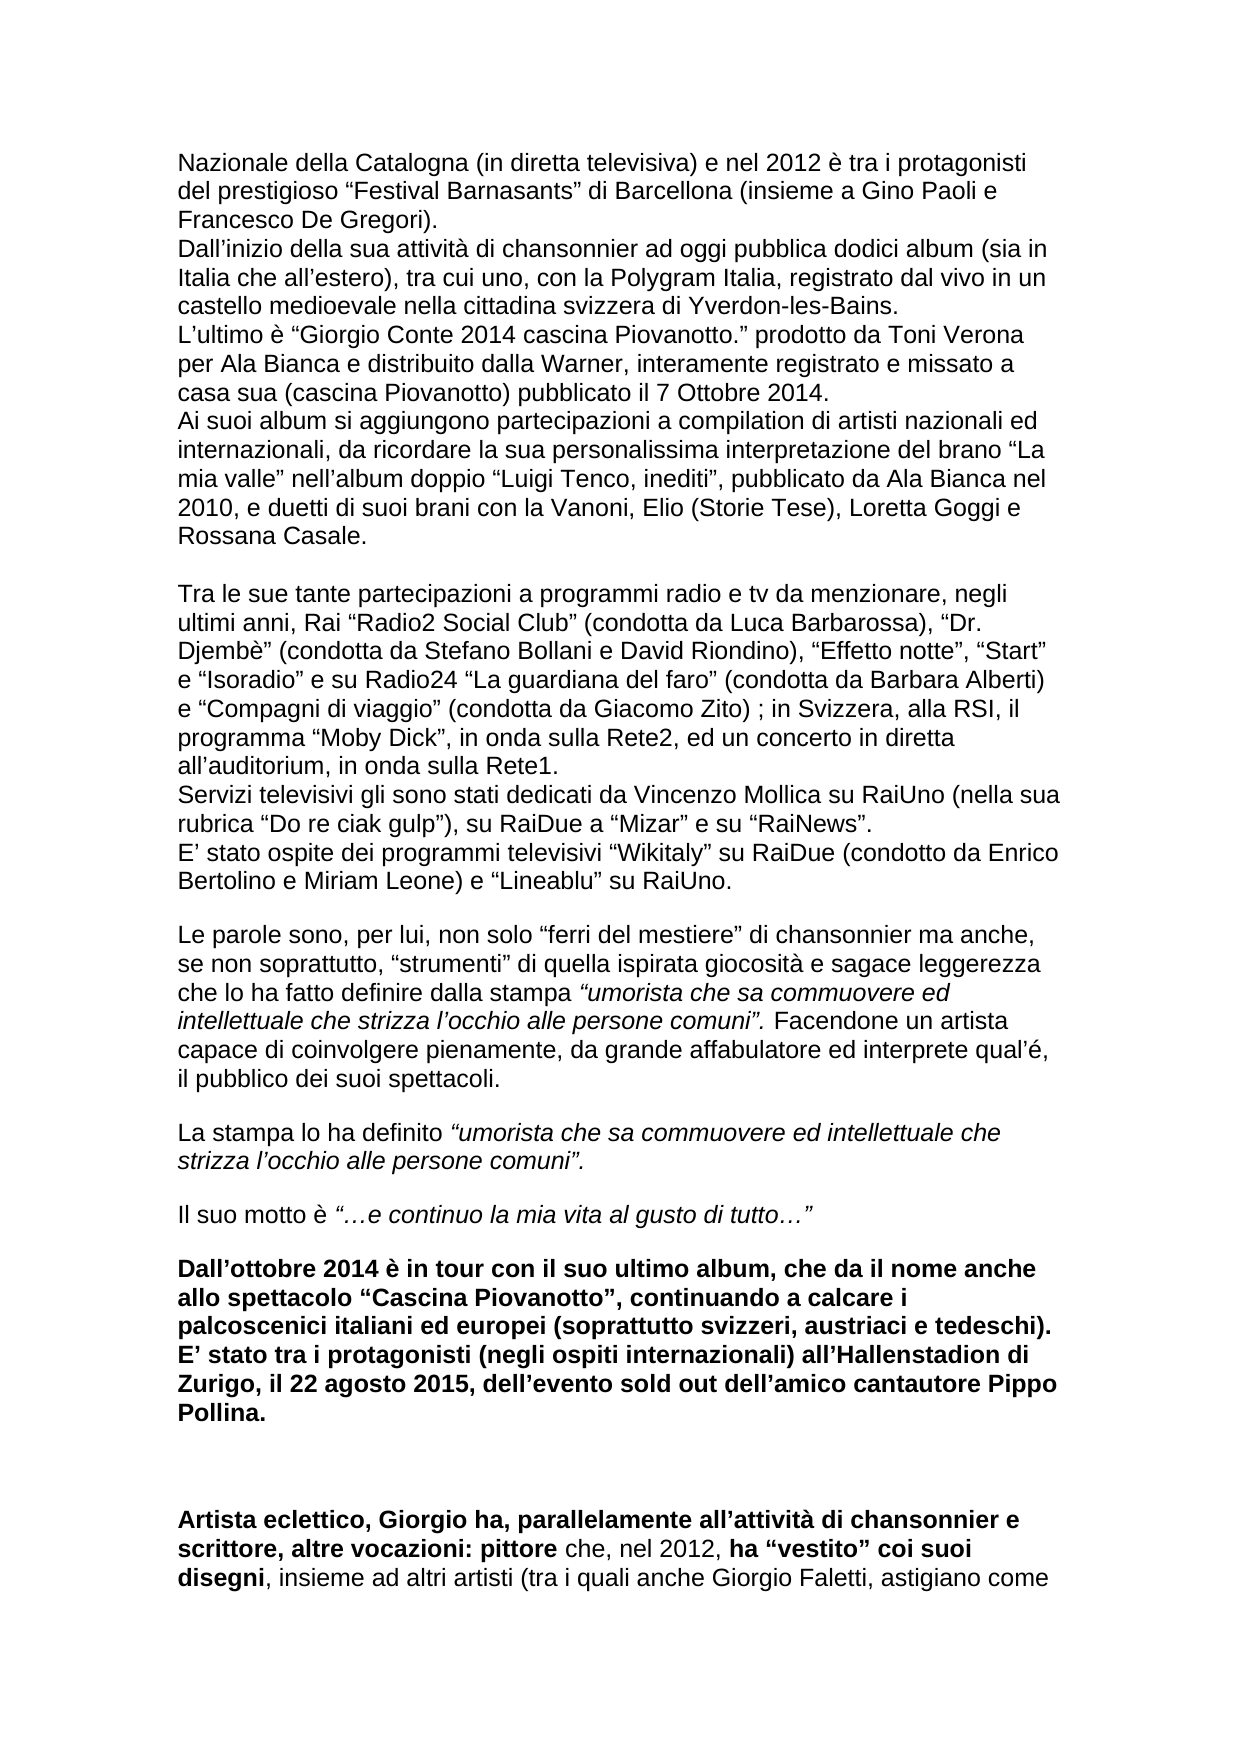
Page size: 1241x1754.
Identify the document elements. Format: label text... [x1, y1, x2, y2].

text Dall’inizio della sua attività di chansonnier ad oggi pubblica dodici album (sia in Italia che all’estero), tra cui uno, con la Polygram Italia, registrato dal vivo in un castello medioevale nella cittadina svizzera di Yverdon-les-Bains. [177, 234, 1063, 320]
text Le parole sono, per lui, non solo “ferri del mestiere” di chansonnier ma anche, se non soprattutto, “strumenti” di quella ispirata giocosità e sagace leggerezza che lo ha fatto definire dalla stampa “umorista che sa commuovere ed intellettuale che strizza l’occhio alle persone comuni”. Facendone un artista capace di coinvolgere pienamente, da grande affabulatore ed interprete qual’é, il pubblico dei suoi spettacoli. [177, 920, 1063, 1093]
text Il suo motto è “…e continuo la mia vita al gusto di tutto…” [177, 1200, 1063, 1229]
text Servizi televisivi gli sono stati dedicati da Vincenzo Mollica su RaiUno (nella sua rubrica “Do re ciak gulp”), su RaiDue a “Mizar” e su “RaiNews”. [177, 780, 1063, 838]
text E’ stato ospite dei programmi televisivi “Wikitaly” su RaiDue (condotto da Enrico Bertolino e Miriam Leone) e “Lineablu” su RaiUno. [177, 838, 1063, 895]
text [177, 148, 1063, 234]
text La stampa lo ha definito “umorista che sa commuovere ed intellettuale che strizza l’occhio alle persone comuni”. [177, 1118, 1063, 1175]
text Dall’ottobre 2014 è in tour con il suo ultimo album, che da il nome anche allo spettacolo “Cascina Piovanotto”, continuando a calcare i palcoscenici italiani ed europei (soprattutto svizzeri, austriaci e tedeschi). E’ stato tra i protagonisti (negli ospiti internazionali) all’Hallenstadion di Zurigo, il 22 agosto 2015, dell’evento sold out dell’amico cantautore Pippo Pollina. [177, 1254, 1063, 1426]
text Ai suoi album si aggiungono partecipazioni a compilation di artisti nazionali ed internazionali, da ricordare la sua personalissima interpretazione del brano “La mia valle” nell’album doppio “Luigi Tenco, inediti”, pubblicato da Ala Bianca nel 2010, e duetti di suoi brani con la Vanoni, Elio (Storie Tese), Loretta Goggi e Rossana Casale. [177, 406, 1063, 550]
text Tra le sue tante partecipazioni a programmi radio e tv da menzionare, negli ultimi anni, Rai “Radio2 Social Club” (condotta da Luca Barbarossa), “Dr. Djembè” (condotta da Stefano Bollani e David Riondino), “Effetto notte”, “Start” e “Isoradio” e su Radio24 “La guardiana del faro” (condotta da Barbara Alberti) e “Compagni di viaggio” (condotta da Giacomo Zito) ; in Svizzera, alla RSI, il programma “Moby Dick”, in onda sulla Rete2, ed un concerto in diretta all’auditorium, in onda sulla Rete1. [177, 579, 1063, 780]
text L’ultimo è “Giorgio Conte 2014 cascina Piovanotto.” prodotto da Toni Verona per Ala Bianca e distribuito dalla Warner, interamente registrato e missato a casa sua (cascina Piovanotto) pubblicato il 7 Ottobre 2014. [177, 320, 1063, 406]
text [177, 1505, 1063, 1591]
